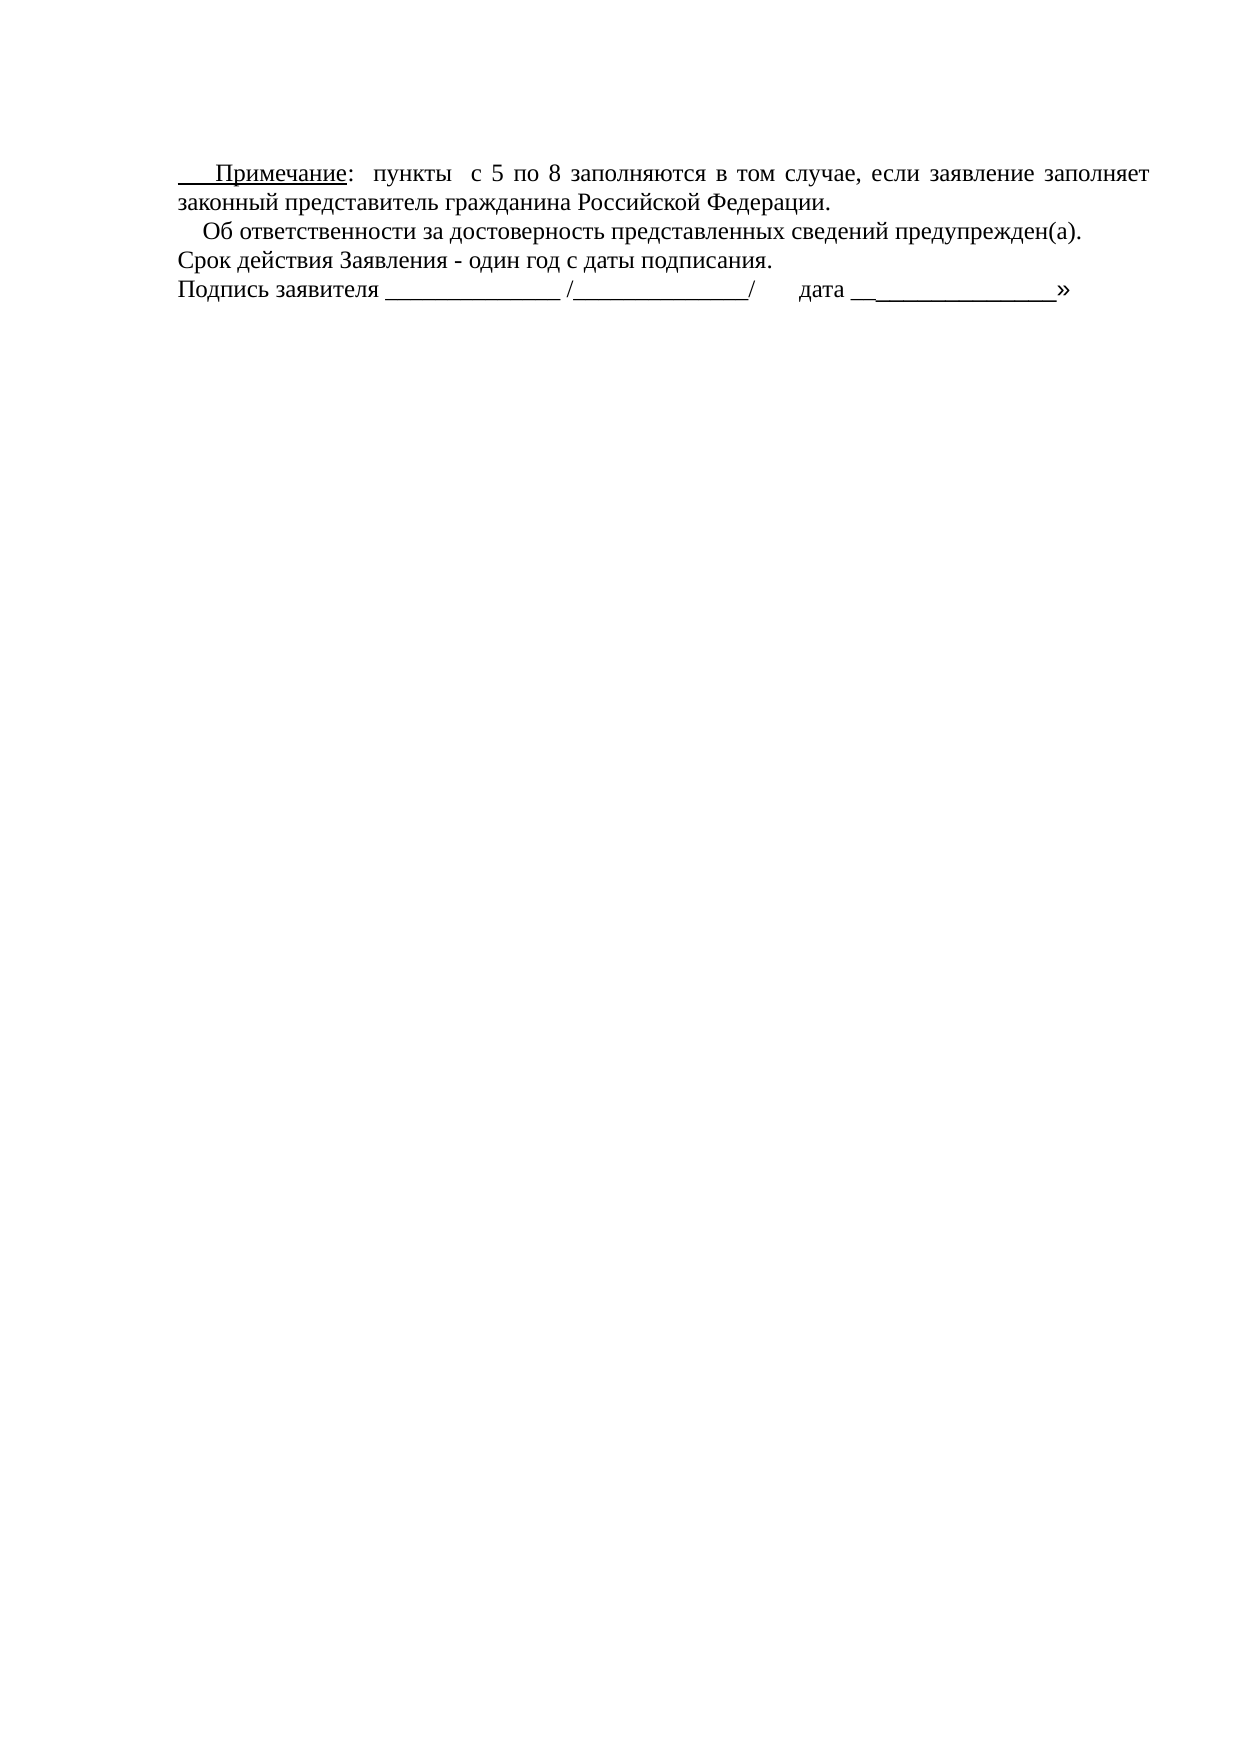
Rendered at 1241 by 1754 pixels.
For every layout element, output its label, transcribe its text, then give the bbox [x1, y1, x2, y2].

text Примечание: пункты с 5 по 8 заполняются в том случае, если заявление заполняет законный представитель гражданина Российской Федерации. [177, 158, 1152, 216]
text Срок действия Заявления - один год с даты подписания. [177, 245, 1152, 273]
text Подпись заявителя ______________ /______________/ дата _______________» [177, 273, 1152, 302]
text Об ответственности за достоверность представленных сведений предупрежден(а). [177, 216, 1152, 245]
